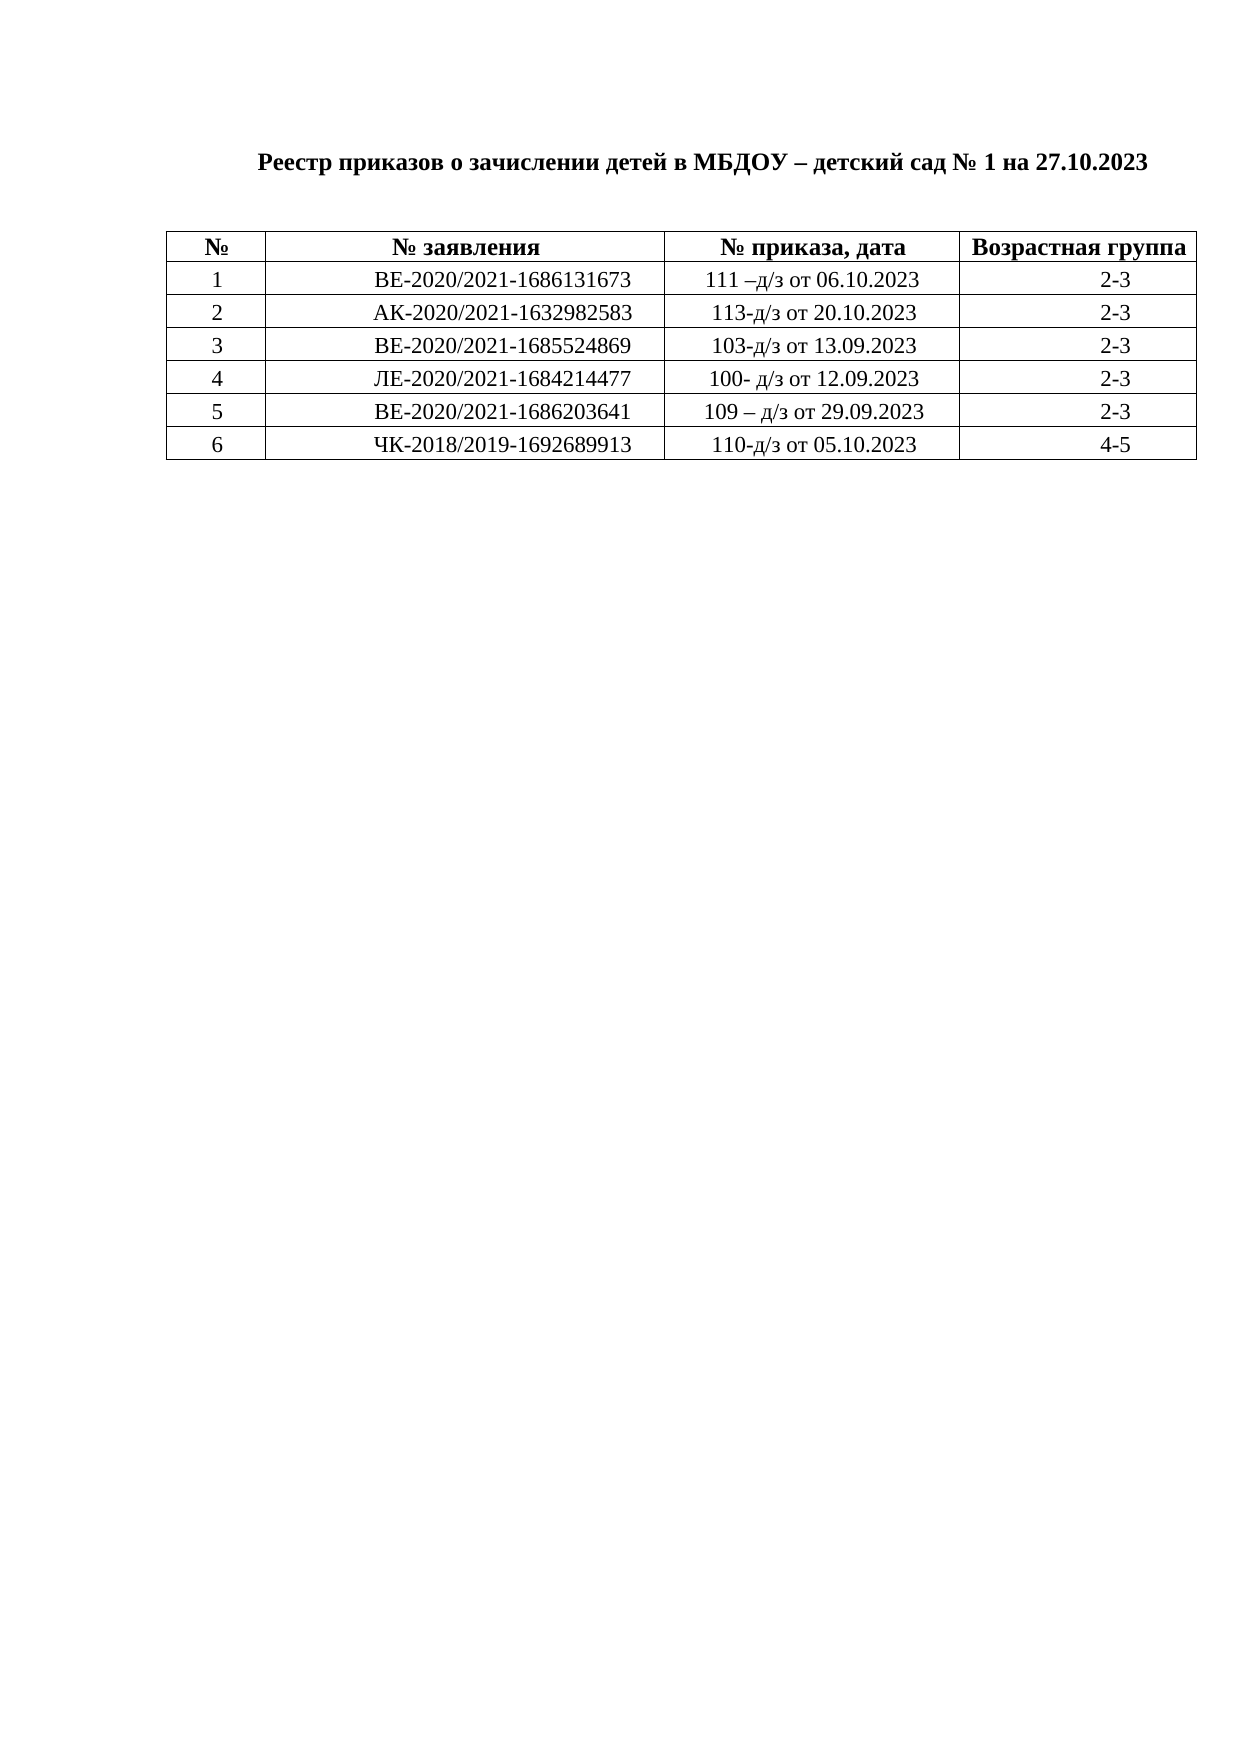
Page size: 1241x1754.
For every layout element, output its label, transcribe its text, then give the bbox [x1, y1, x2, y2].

table_cell 2-3 [960, 262, 1196, 293]
table_cell 2-3 [960, 328, 1196, 359]
table_header № [167, 232, 265, 261]
table_cell 2-3 [960, 295, 1196, 327]
table_cell 3 [167, 328, 265, 359]
table_cell 110-д/з от 05.10.2023 [665, 427, 959, 459]
table_cell 113-д/з от 20.10.2023 [665, 295, 959, 327]
table_header Возрастная группа [960, 232, 1196, 261]
table_cell 4 [167, 361, 265, 393]
table_cell 109 – д/з от 29.09.2023 [665, 394, 959, 426]
table_cell ВЕ-2020/2021-1685524869 [266, 328, 664, 359]
table_cell 6 [167, 427, 265, 459]
table_cell 2-3 [960, 394, 1196, 426]
table_cell 100- д/з от 12.09.2023 [665, 361, 959, 393]
table_cell ВЕ-2020/2021-1686203641 [266, 394, 664, 426]
table_cell 2 [167, 295, 265, 327]
table_cell АК-2020/2021-1632982583 [266, 295, 664, 327]
text Реестр приказов о зачислении детей в МБДОУ – детский сад № 1 на 27.10.2023 [177, 147, 1154, 176]
table_cell 1 [167, 262, 265, 293]
table_cell 111 –д/з от 06.10.2023 [665, 262, 959, 293]
table_cell 5 [167, 394, 265, 426]
table_cell 103-д/з от 13.09.2023 [665, 328, 959, 359]
table_cell ЛЕ-2020/2021-1684214477 [266, 361, 664, 393]
table_cell 2-3 [960, 361, 1196, 393]
table_header № приказа, дата [665, 232, 959, 261]
table_header № заявления [266, 232, 664, 261]
table_cell 4-5 [960, 427, 1196, 459]
table_cell ЧК-2018/2019-1692689913 [266, 427, 664, 459]
table_cell ВЕ-2020/2021-1686131673 [266, 262, 664, 293]
